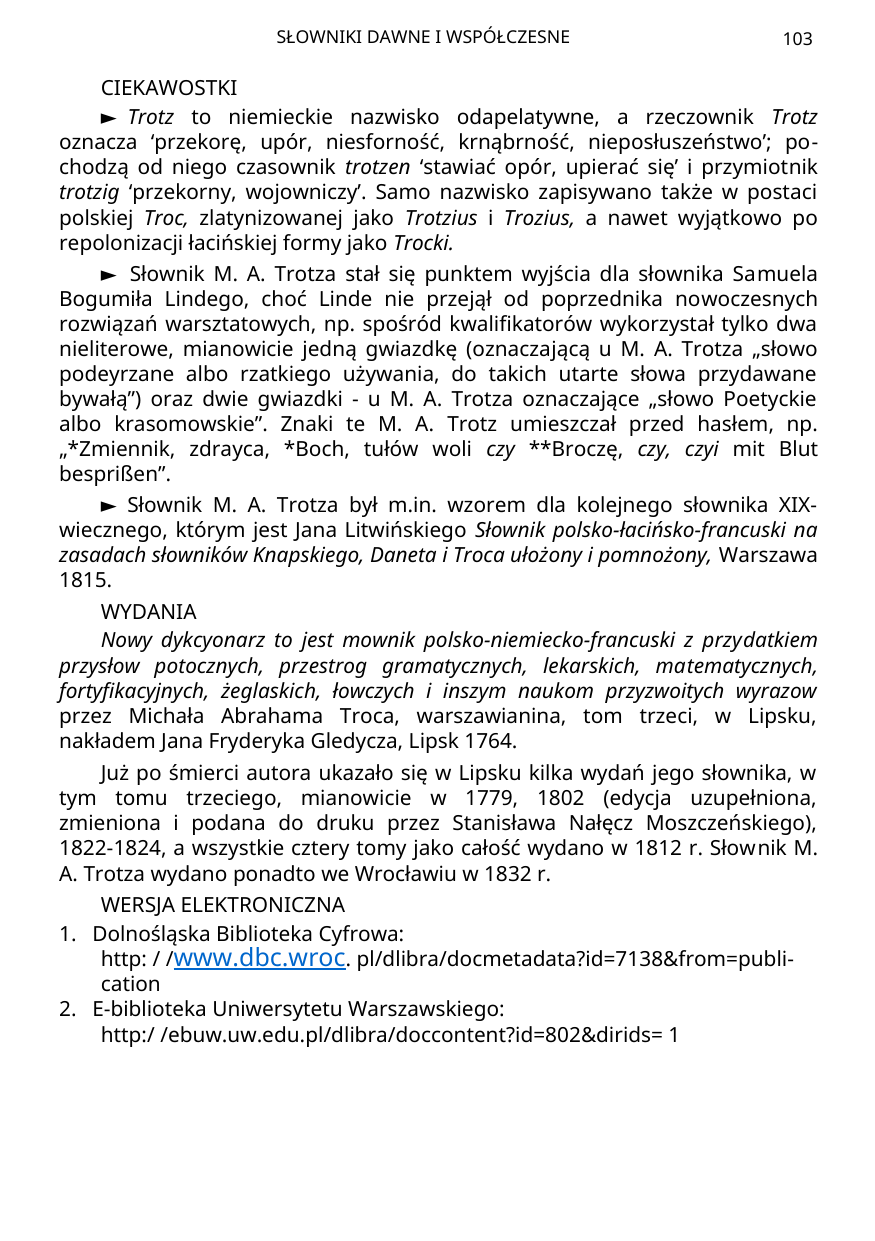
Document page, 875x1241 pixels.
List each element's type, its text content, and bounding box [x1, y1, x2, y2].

list Słownik M. A. Trotza był m.in. wzorem dla kolejnego słownika XIX-wiecznego, którym jest Jana Litwińskiego Słownik polsko-łacińsko-francuski na zasadach słowników Knapskiego, Daneta i Troca ułożony i pomnożony, Warszawa 1815. [59, 493, 818, 593]
text cation [59, 971, 818, 997]
list Słownik M. A. Trotza stał się punktem wyjścia dla słownika Samuela Bogumiła Lindego, choć Linde nie przejął od poprzednika nowoczesnych rozwiązań warsztatowych, np. spośród kwalifikatorów wykorzystał tylko dwa nieliterowe, mianowicie jedną gwiazdkę (oznaczającą u M. A. Trotza „słowo podeyrzane albo rzatkiego używania, do takich utarte słowa przydawane bywałą”) oraz dwie gwiazdki - u M. A. Trotza oznaczające „słowo Poetyckie albo krasomowskie”. Znaki te M. A. Trotz umieszczał przed hasłem, np. „*Zmiennik, zdrayca, *Boch, tułów woli czy **Broczę, czy, czyi mit Blut besprißen”. [59, 262, 818, 487]
text http:/ /ebuw.uw.edu.pl/dlibra/doccontent?id=802&dirids= 1 [59, 1022, 818, 1047]
list Trotz to niemieckie nazwisko odapelatywne, a rzeczownik Trotz oznacza ‘przekorę, upór, niesforność, krnąbrność, nieposłuszeństwo’; pochodzą od niego czasownik trotzen ‘stawiać opór, upierać się’ i przymiotnik trotzig ‘przekorny, wojowniczy’. Samo nazwisko zapisywano także w postaci polskiej Troc, zlatynizowanej jako Trotzius i Trozius, a nawet wyjątkowo po repolonizacji łacińskiej formy jako Trocki. [59, 104, 818, 255]
text Nowy dykcyonarz to jest mownik polsko-niemiecko-francuski z przydatkiem przysłow potocznych, przestrog gramatycznych, lekarskich, matematycznych, fortyfikacyjnych, żeglaskich, łowczych i inszym naukom przyzwoitych wyrazow przez Michała Abrahama Troca, warszawianina, tom trzeci, w Lipsku, nakładem Jana Fryderyka Gledycza, Lipsk 1764. [59, 628, 818, 754]
list Dolnośląska Biblioteka Cyfrowa: [59, 921, 818, 946]
text WYDANIA [59, 602, 818, 623]
text WERSJA ELEKTRONICZNA [59, 896, 818, 917]
text CIEKAWOSTKI [59, 78, 818, 99]
text 103 [782, 31, 813, 48]
list E-biblioteka Uniwersytetu Warszawskiego: [59, 997, 818, 1022]
text SŁOWNIKI DAWNE I WSPÓŁCZESNE [276, 30, 570, 47]
text Już po śmierci autora ukazało się w Lipsku kilka wydań jego słownika, w tym tomu trzeciego, mianowicie w 1779, 1802 (edycja uzupełniona, zmieniona i podana do druku przez Stanisława Nałęcz Moszczeńskiego), 1822-1824, a wszystkie cztery tomy jako całość wydano w 1812 r. Słownik M. A. Trotza wydano ponadto we Wrocławiu w 1832 r. [59, 760, 818, 886]
text http: / /www.dbc.wroc. pl/dlibra/docmetadata?id=7138&from=publi- [59, 946, 818, 971]
